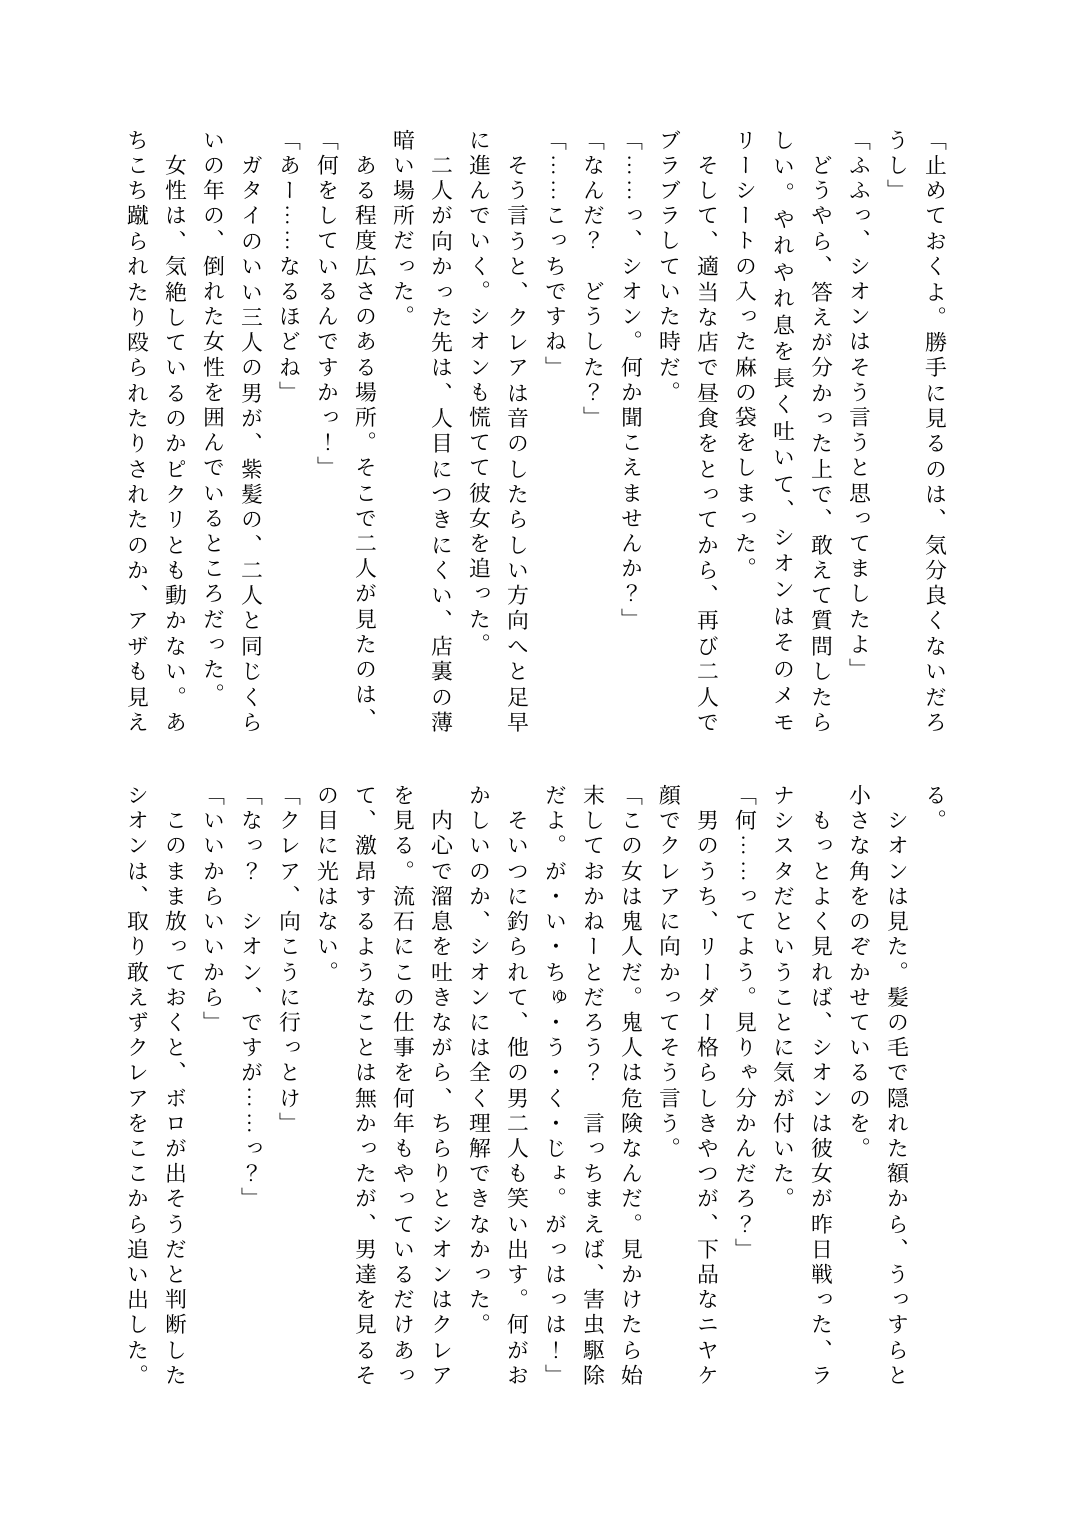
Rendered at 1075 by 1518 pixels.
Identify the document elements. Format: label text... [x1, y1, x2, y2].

text 「……っ、シオン。何か聞こえませんか？」 [613, 129, 651, 737]
text もっとよく見れば、シオンは彼女が昨日戦った、ラナシスタだということに気が付いた。 [766, 781, 842, 1389]
text 「……こっちですね」 [537, 129, 575, 737]
text そう言うと、クレアは音のしたらしい方向へと足早に進んでいく。シオンも慌てて彼女を追った。 [461, 129, 537, 737]
text どうやら、答えが分かった上で、敢えて質問したらしい。やれやれ息を長く吐いて、シオンはそのメモリーシートの入った麻の袋をしまった。 [727, 129, 842, 737]
text 「クレア、向こうに行っとけ」 [271, 781, 309, 1389]
text 「いいからいいから」 [195, 781, 233, 1389]
text シオンは見た。髪の毛で隠れた額から、うっすらと小さな角をのぞかせているのを。 [842, 781, 918, 1389]
text 「あー……なるほどね」 [271, 129, 309, 737]
text 内心で溜息を吐きながら、ちらりとシオンはクレアを見る。流石にこの仕事を何年もやっているだけあって、激昂するようなことは無かったが、男達を見るその目に光はない。 [309, 781, 461, 1389]
text 女性は、気絶しているのかピクリとも動かない。あちこち蹴られたり殴られたりされたのか、アザも見える。 [119, 129, 195, 737]
text ガタイのいい三人の男が、紫髪の、二人と同じくらいの年の、倒れた女性を囲んでいるところだった。 [195, 129, 271, 737]
text 男のうち、リーダー格らしきやつが、下品なニヤケ顔でクレアに向かってそう言う。 [651, 781, 727, 1389]
text ある程度広さのある場所。そこで二人が見たのは、 [347, 129, 385, 737]
text 「止めておくよ。勝手に見るのは、気分良くないだろうし」 [879, 129, 956, 737]
text そして、適当な店で昼食をとってから、再び二人でブラブラしていた時だ。 [651, 129, 727, 737]
text 女性は、気絶しているのかピクリとも動かない。あちこち蹴られたり殴られたりされたのか、アザも見える。 [918, 781, 956, 1389]
text そいつに釣られて、他の男二人も笑い出す。何がおかしいのか、シオンには全く理解できなかった。 [461, 781, 537, 1389]
text 「なっ？ シオン、ですが……っ？」 [233, 781, 271, 1389]
text このまま放っておくと、ボロが出そうだと判断したシオンは、取り敢えずクレアをここから追い出した。そして、ツカツカと男達の方へと詰め寄る。 [119, 781, 195, 1389]
text 「なんだ？ どうした？」 [575, 129, 613, 737]
text 「何……ってよう。見りゃ分かんだろ？」 [727, 781, 766, 1389]
text 「この女は鬼人だ。鬼人は危険なんだ。見かけたら始末しておかねーとだろう？ 言っちまえば、害虫駆除だよ。が・い・ちゅ・う・く・じょ。がっはっは！」 [537, 781, 651, 1389]
text 「ふふっ、シオンはそう言うと思ってましたよ」 [842, 129, 879, 737]
text 二人が向かった先は、人目につきにくい、店裏の薄暗い場所だった。 [385, 129, 461, 737]
text 「何をしているんですかっ！」 [309, 129, 347, 737]
